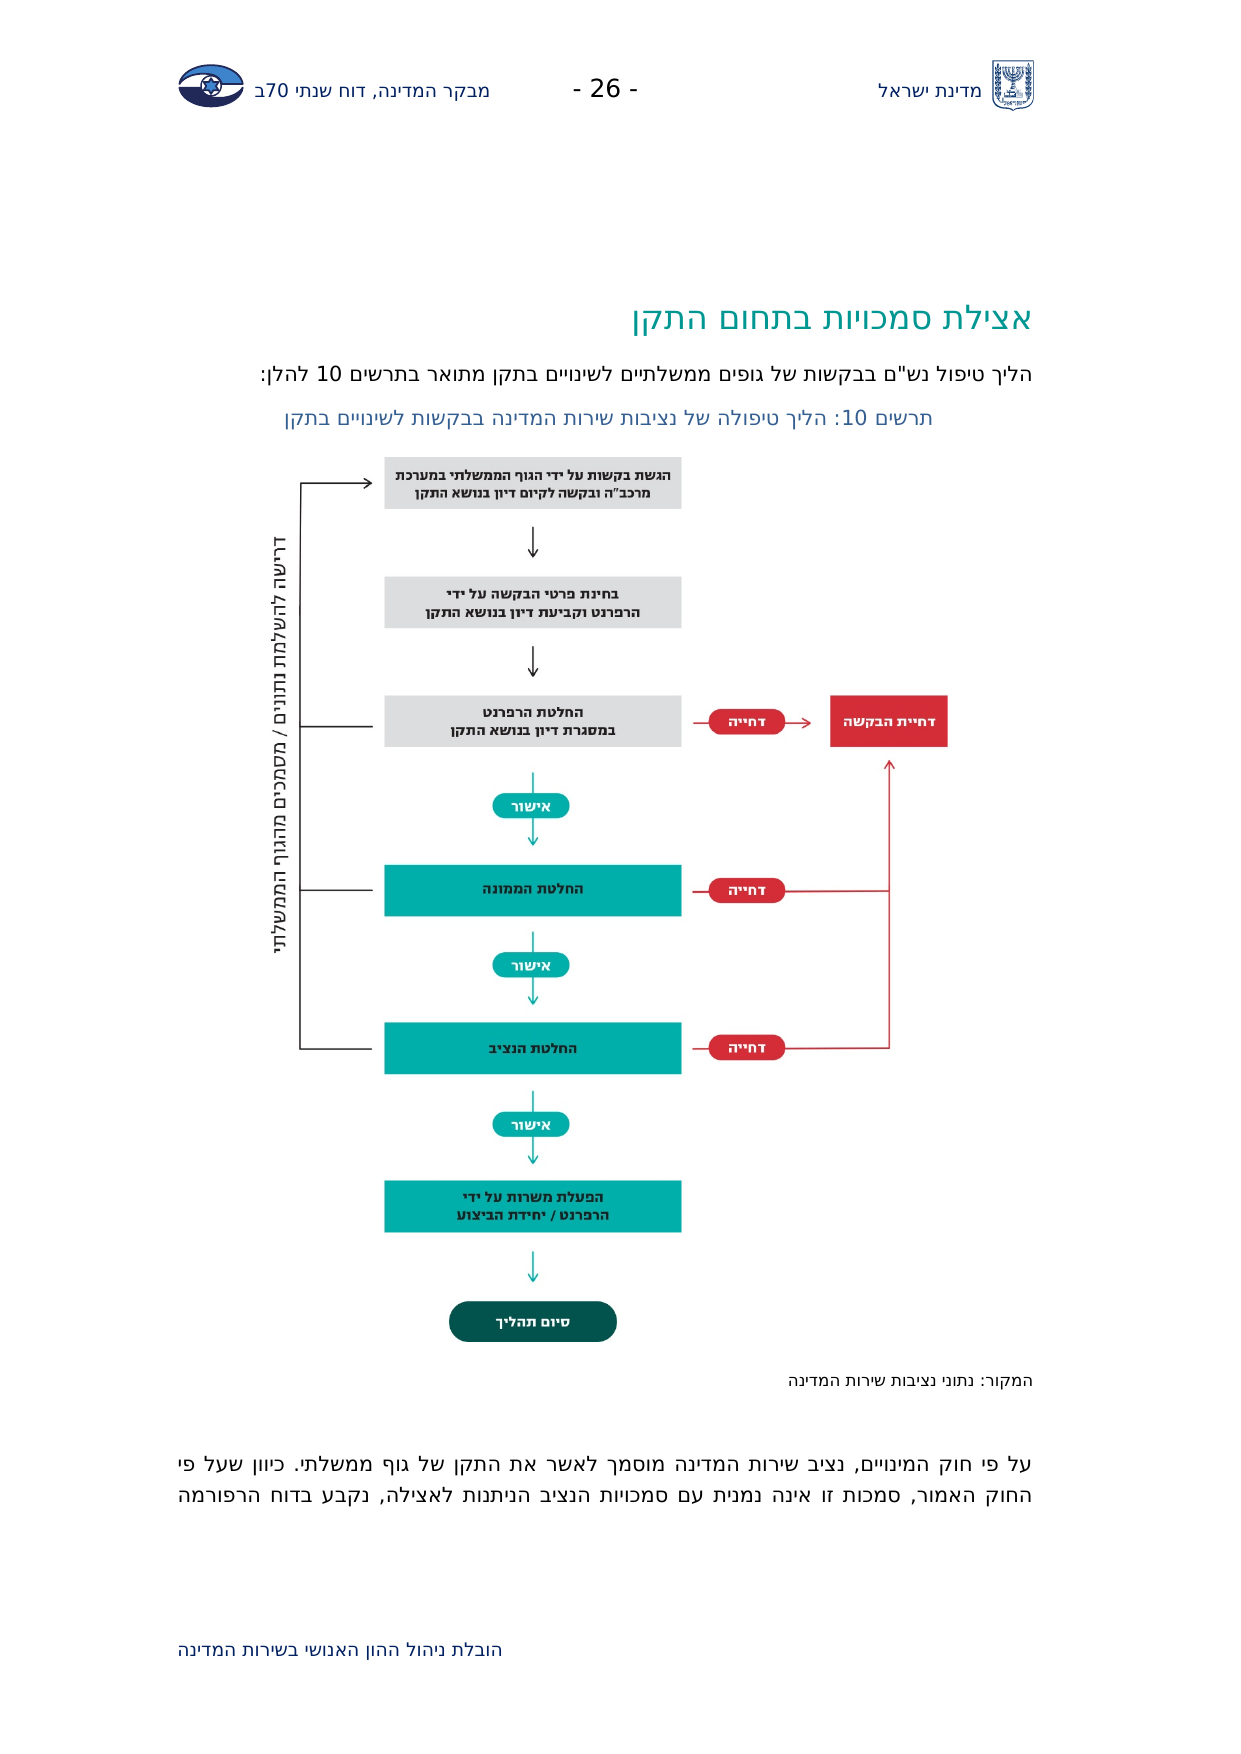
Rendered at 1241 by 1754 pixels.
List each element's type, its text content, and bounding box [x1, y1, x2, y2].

text הליך טיפול נש"ם בבקשות של גופים ממשלתיים לשינויים בתקן מתואר בתרשים 10 להלן: [177, 362, 1033, 386]
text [177, 1452, 1033, 1508]
text תרשים 10: הליך טיפולה של נציבות שירות המדינה בבקשות לשינויים בתקן [177, 406, 1033, 430]
text המקור: נתוני נציבות שירות המדינה [177, 1371, 1033, 1391]
picture [262, 457, 948, 1342]
text אצילת סמכויות בתחום התקן [177, 299, 1033, 338]
